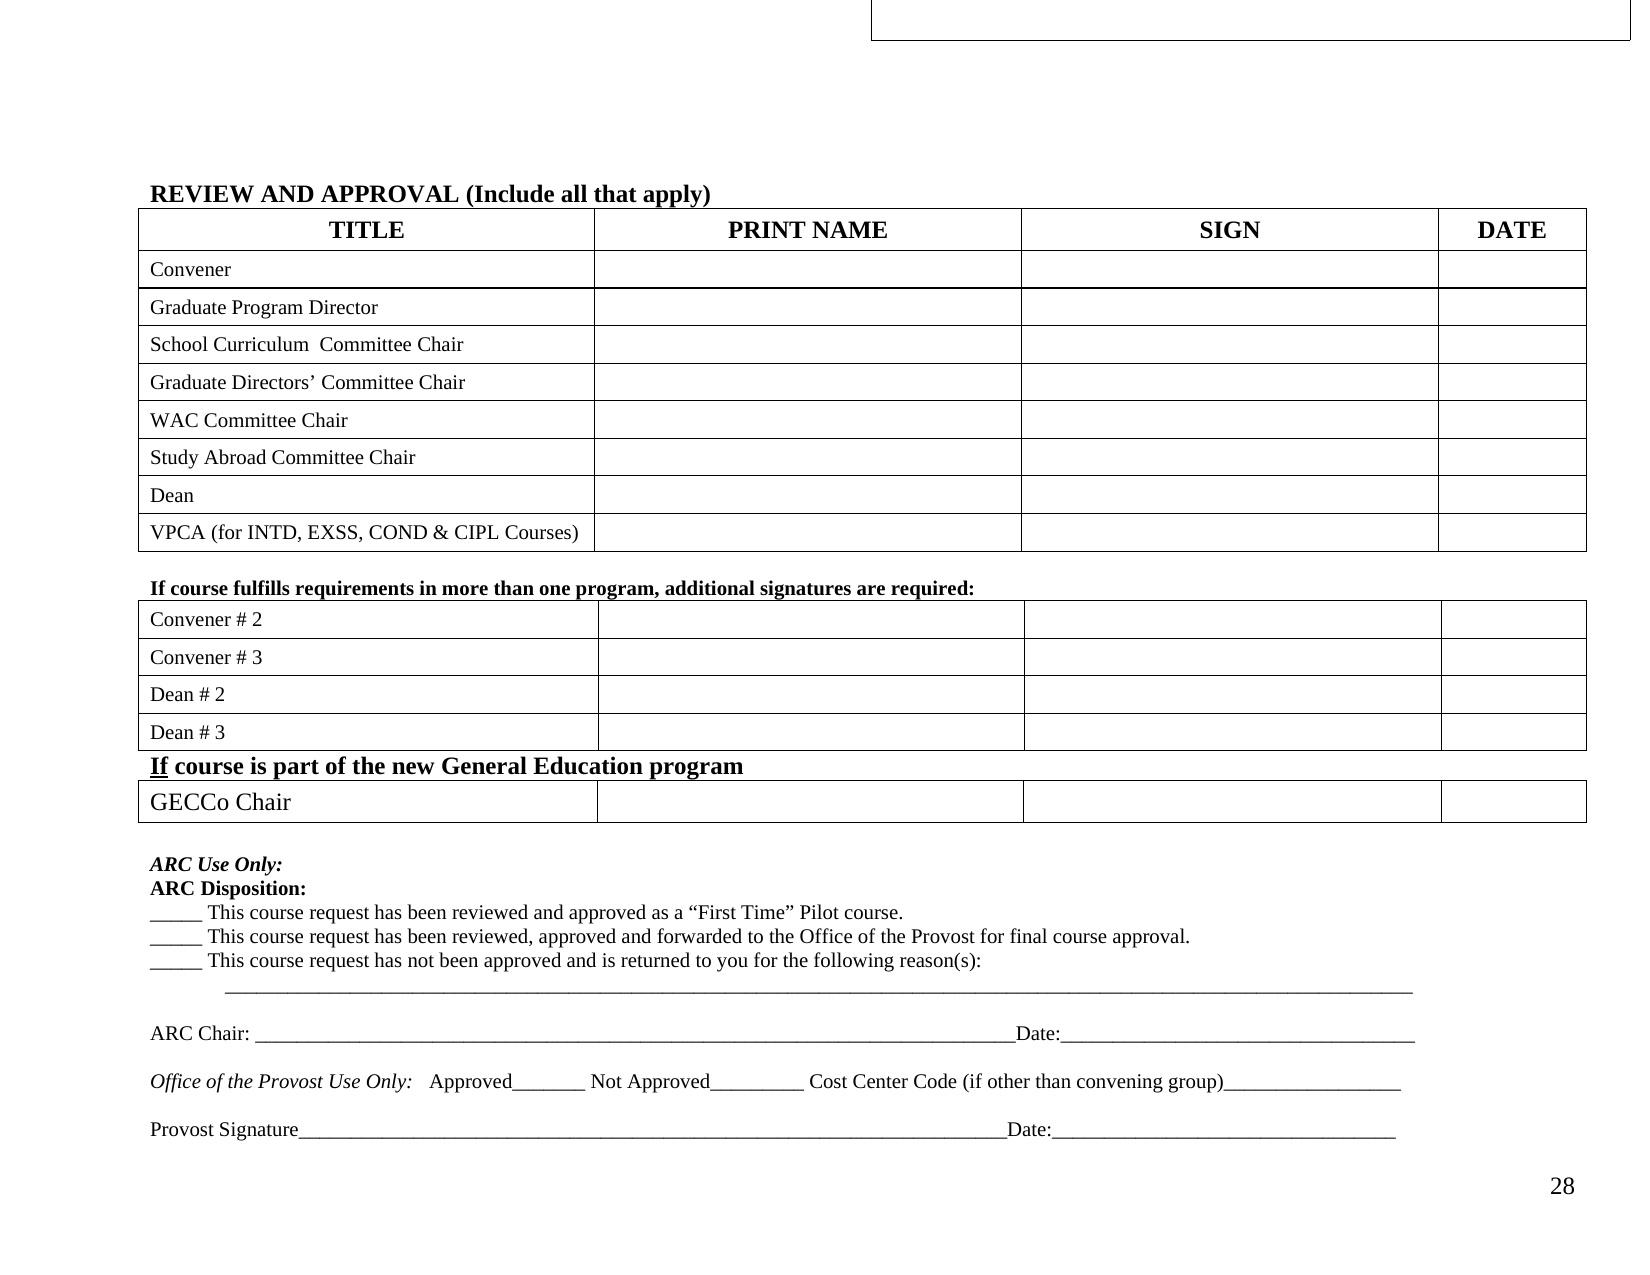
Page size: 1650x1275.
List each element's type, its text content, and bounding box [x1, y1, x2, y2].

table_cell [1439, 514, 1586, 551]
table_cell Dean # 3 [139, 714, 598, 750]
table_cell [1022, 514, 1438, 551]
table_cell [595, 326, 1021, 363]
table_header Convener # 2 [139, 601, 598, 637]
table_cell [595, 251, 1021, 287]
table_header [599, 601, 1024, 637]
table_cell [1442, 639, 1586, 675]
table_cell [1439, 364, 1586, 400]
table_cell WAC Committee Chair [139, 401, 594, 438]
table_cell Graduate Directors’ Committee Chair [139, 364, 594, 400]
table_header TITLE [139, 209, 594, 250]
table_cell [1442, 676, 1586, 713]
text Provost Signature____________________________________________________________________Date:_________________________________ [150, 1117, 1575, 1141]
table_cell [1439, 439, 1586, 475]
table_header SIGN [1022, 209, 1438, 250]
table_cell [1022, 401, 1438, 438]
table_header DATE [1439, 209, 1586, 250]
table_cell [1439, 326, 1586, 363]
table_cell [599, 639, 1024, 675]
table_cell [595, 476, 1021, 513]
table_cell VPCA (for INTD, EXSS, COND & CIPL Courses) [139, 514, 594, 551]
table_cell [595, 289, 1021, 325]
text If course fulfills requirements in more than one program, additional signatures are required: [150, 576, 1575, 600]
table_cell [1439, 289, 1586, 325]
table_header [1442, 781, 1586, 822]
table_cell [595, 439, 1021, 475]
table_cell [1025, 639, 1441, 675]
table_cell [1439, 251, 1586, 287]
table_header [598, 781, 1023, 822]
table_cell [1025, 676, 1441, 713]
table_cell Graduate Program Director [139, 289, 594, 325]
table_cell [599, 676, 1024, 713]
table_cell Study Abroad Committee Chair [139, 439, 594, 475]
table_cell School Curriculum Committee Chair [139, 326, 594, 363]
table_cell Dean # 2 [139, 676, 598, 713]
text _____ This course request has been reviewed and approved as a “First Time” Pilot course. [150, 900, 1575, 924]
table_cell [595, 401, 1021, 438]
table_cell [595, 514, 1021, 551]
text _____ This course request has not been approved and is returned to you for the following reason(s): [150, 948, 1575, 972]
table_cell [1025, 714, 1441, 750]
table_header PRINT NAME [595, 209, 1021, 250]
table_cell [595, 364, 1021, 400]
table_header [1024, 781, 1441, 822]
text ARC Disposition: [150, 876, 1575, 900]
text _____ This course request has been reviewed, approved and forwarded to the Office of the Provost for final course approval. [150, 924, 1575, 948]
text Office of the Provost Use Only: Approved_______ Not Approved_________ Cost Center Code (if other than convening group)_________________ [150, 1069, 1575, 1093]
table_cell [1022, 364, 1438, 400]
table_cell [1022, 326, 1438, 363]
text ARC Chair: _________________________________________________________________________Date:__________________________________ [150, 1021, 1575, 1044]
table_cell [1439, 401, 1586, 438]
table_header [1442, 601, 1586, 637]
table_cell [1022, 251, 1438, 287]
table_cell Convener # 3 [139, 639, 598, 675]
table_cell Convener [139, 251, 594, 287]
table_cell [1442, 714, 1586, 750]
table_cell [1022, 439, 1438, 475]
text __________________________________________________________________________________________________________________ [150, 972, 1575, 996]
text ARC Use Only: [150, 852, 1575, 876]
table_header GECCo Chair [139, 781, 597, 822]
table_cell [1439, 476, 1586, 513]
text REVIEW AND APPROVAL (Include all that apply) [150, 179, 1575, 207]
table_cell Dean [139, 476, 594, 513]
table_header [1025, 601, 1441, 637]
table_cell [599, 714, 1024, 750]
table_cell [1022, 476, 1438, 513]
table_cell [1022, 289, 1438, 325]
text If course is part of the new General Education program [150, 751, 1575, 780]
